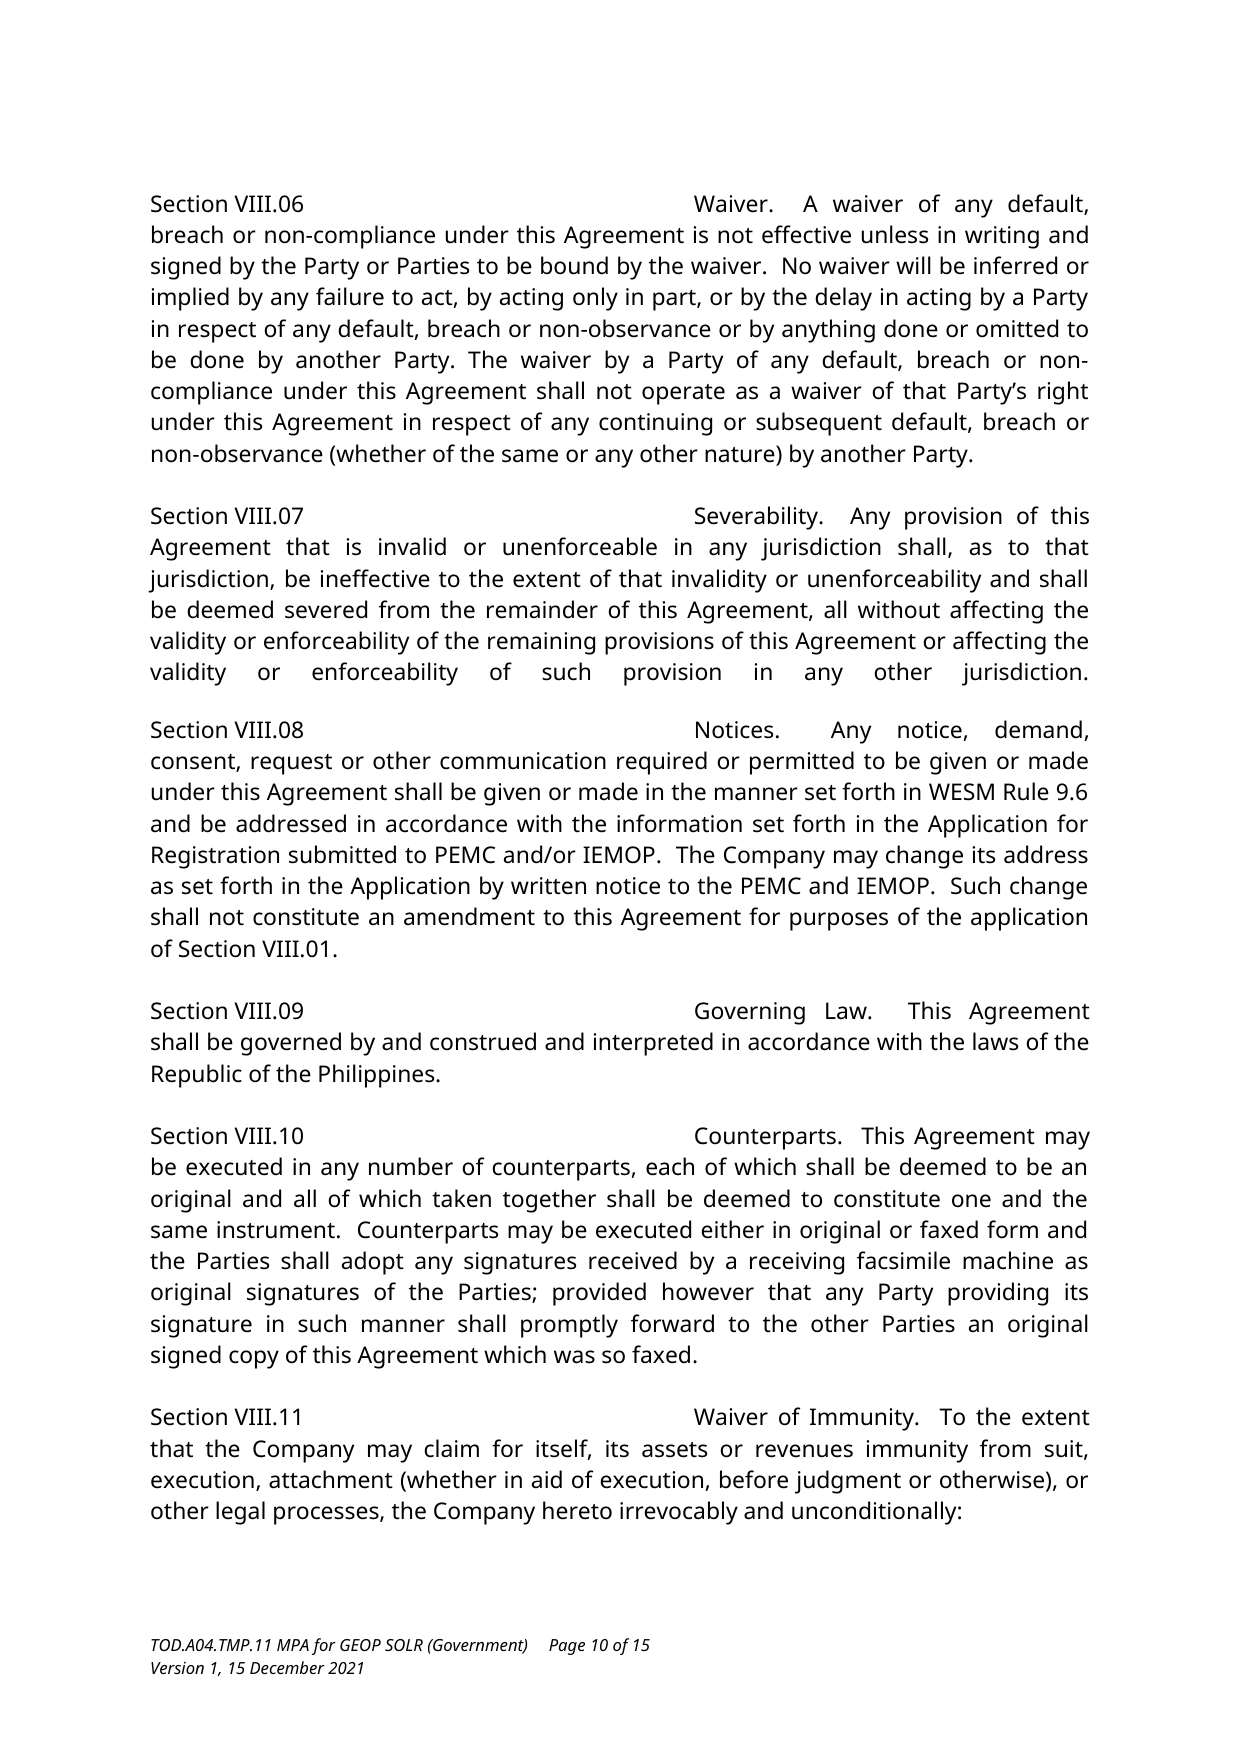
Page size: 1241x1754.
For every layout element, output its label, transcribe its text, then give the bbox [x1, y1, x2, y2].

subtitle Counterparts. This Agreement may be executed in any number of counterparts, each of which shall be deemed to be an original and all of which taken together shall be deemed to constitute one and the same instrument. Counterparts may be executed either in original or faxed form and the Parties shall adopt any signatures received by a receiving facsimile machine as original signatures of the Parties; provided however that any Party providing its signature in such manner shall promptly forward to the other Parties an original signed copy of this Agreement which was so faxed. [150, 1120, 1090, 1370]
subtitle Waiver. A waiver of any default, breach or non-compliance under this Agreement is not effective unless in writing and signed by the Party or Parties to be bound by the waiver. No waiver will be inferred or implied by any failure to act, by acting only in part, or by the delay in acting by a Party in respect of any default, breach or non-observance or by anything done or omitted to be done by another Party. The waiver by a Party of any default, breach or non-compliance under this Agreement shall not operate as a waiver of that Party’s right under this Agreement in respect of any continuing or subsequent default, breach or non-observance (whether of the same or any other nature) by another Party. [150, 187, 1090, 469]
subtitle Notices. Any notice, demand, consent, request or other communication required or permitted to be given or made under this Agreement shall be given or made in the manner set forth in WESM Rule 9.6 and be addressed in accordance with the information set forth in the Application for Registration submitted to PEMC and/or IEMOP. The Company may change its address as set forth in the Application by written notice to the PEMC and IEMOP. Such change shall not constitute an amendment to this Agreement for purposes of the application of Section 8.02. [150, 714, 1090, 964]
subtitle Waiver of Immunity. To the extent that the Company may claim for itself, its assets or revenues immunity from suit, execution, attachment (whether in aid of execution, before judgment or otherwise), or other legal processes, the Company hereto irrevocably and unconditionally: [150, 1401, 1090, 1526]
subtitle Severability. Any provision of this Agreement that is invalid or unenforceable in any jurisdiction shall, as to that jurisdiction, be ineffective to the extent of that invalidity or unenforceability and shall be deemed severed from the remainder of this Agreement, all without affecting the validity or enforceability of the remaining provisions of this Agreement or affecting the validity or enforceability of such provision in any other jurisdiction. [150, 500, 1090, 714]
subtitle Governing Law. This Agreement shall be governed by and construed and interpreted in accordance with the laws of the Republic of the Philippines. [150, 995, 1090, 1089]
